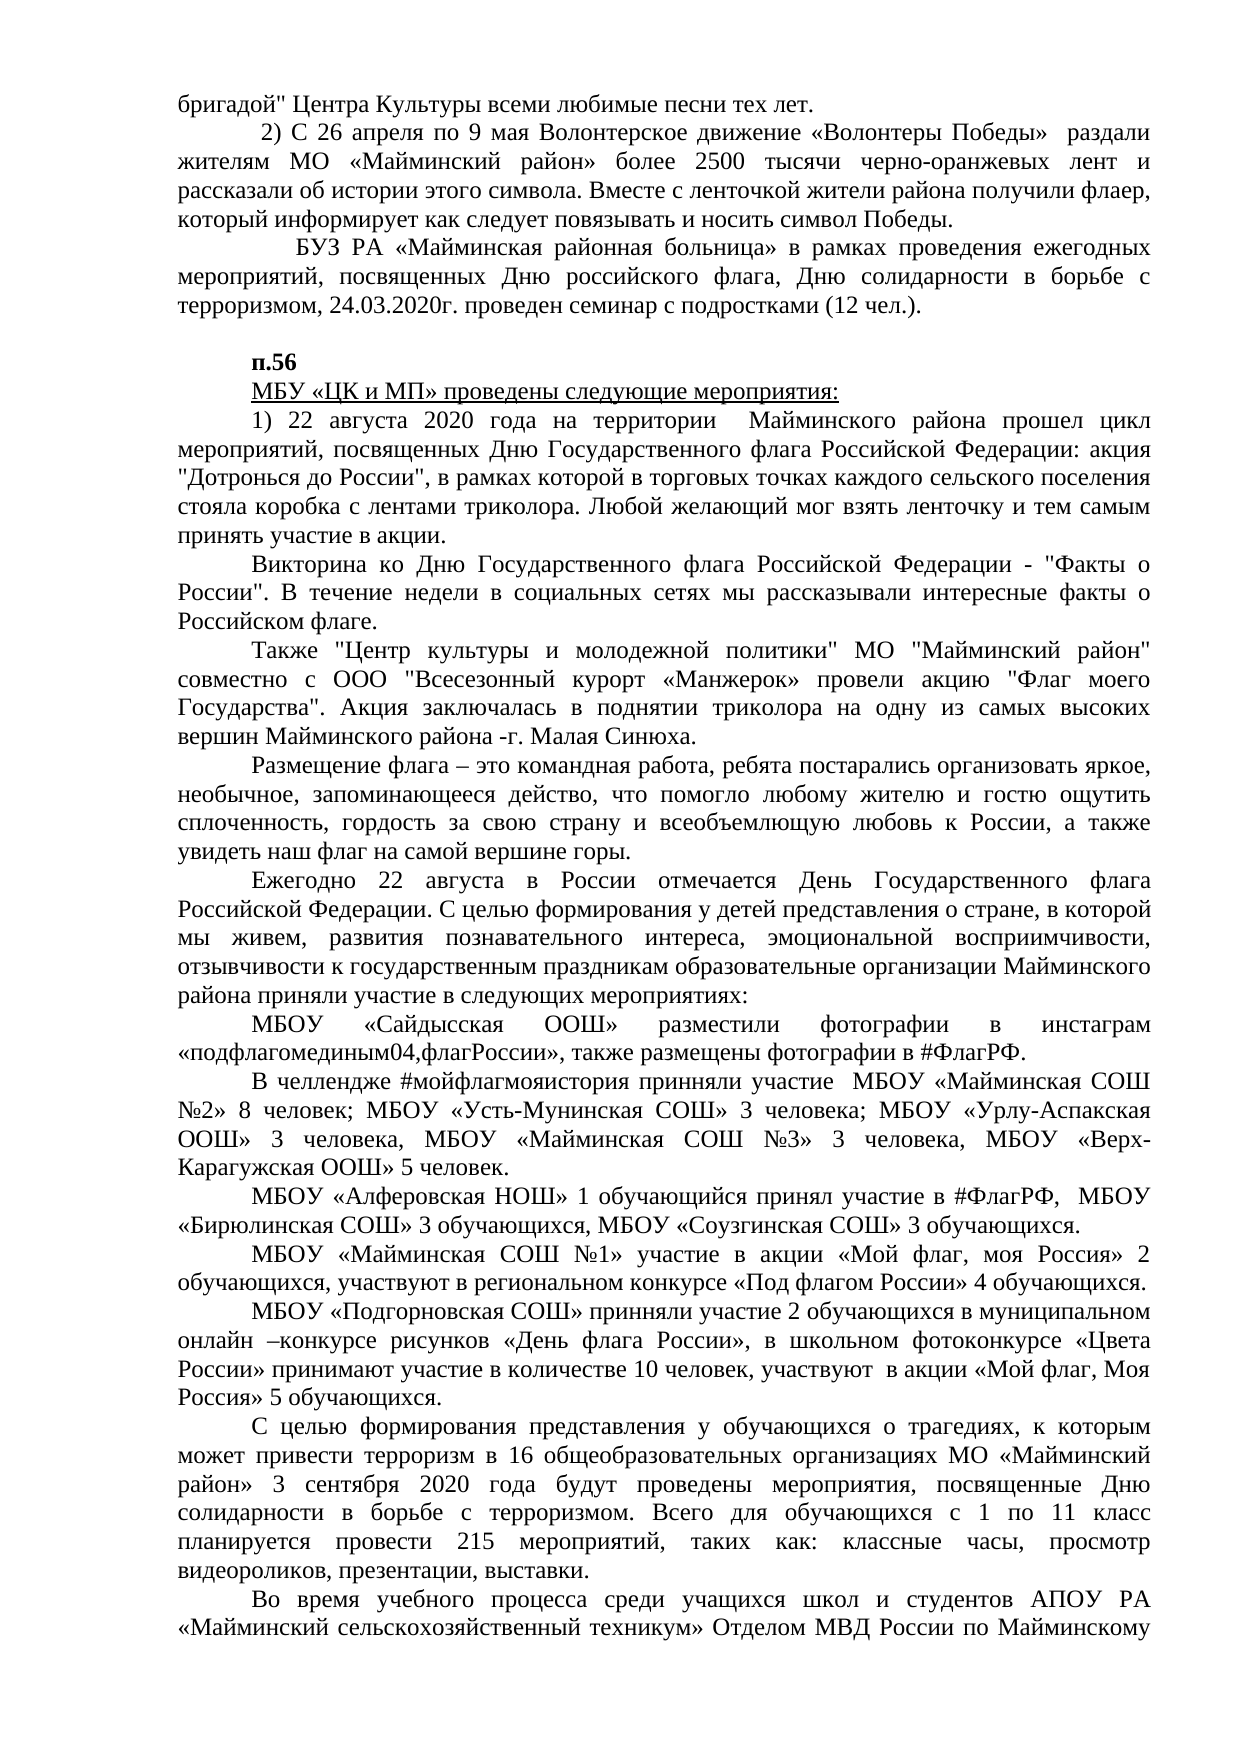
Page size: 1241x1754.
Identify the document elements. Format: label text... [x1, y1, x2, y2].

text В челлендже #мойфлагмояистория принняли участие МБОУ «Майминская СОШ №2» 8 человек; МБОУ «Усть-Мунинская СОШ» 3 человека; МБОУ «Урлу-Аспакская ООШ» 3 человека, МБОУ «Майминская СОШ №3» 3 человека, МБОУ «Верх-Карагужская ООШ» 5 человек. [177, 1066, 1152, 1181]
text Ежегодно 22 августа в России отмечается День Государственного флага Российской Федерации. С целью формирования у детей представления о стране, в которой мы живем, развития познавательного интереса, эмоциональной восприимчивости, отзывчивости к государственным праздникам образовательные организации Майминского района приняли участие в следующих мероприятиях: [177, 865, 1152, 1009]
text МБОУ «Майминская СОШ №1» участие в акции «Мой флаг, моя Россия» 2 обучающихся, участвуют в региональном конкурсе «Под флагом России» 4 обучающихся. [177, 1239, 1152, 1296]
text МБОУ «Подгорновская СОШ» принняли участие 2 обучающихся в муниципальном онлайн –конкурсе рисунков «День флага России», в школьном фотоконкурсе «Цвета России» принимают участие в количестве 10 человек, участвуют в акции «Мой флаг, Моя Россия» 5 обучающихся. [177, 1296, 1152, 1411]
text С целью формирования представления у обучающихся о трагедиях, к которым может привести терроризм в 16 общеобразовательных организациях МО «Майминский район» 3 сентября 2020 года будут проведены мероприятия, посвященные Дню солидарности в борьбе с терроризмом. Всего для обучающихся с 1 по 11 класс планируется провести 215 мероприятий, таких как: классные часы, просмотр видеороликов, презентации, выставки. [177, 1411, 1152, 1584]
text п.56 [177, 347, 1152, 376]
text Размещение флага – это командная работа, ребята постарались организовать яркое, необычное, запоминающееся действо, что помогло любому жителю и гостю ощутить сплоченность, гордость за свою страну и всеобъемлющую любовь к России, а также увидеть наш флаг на самой вершине горы. [177, 750, 1152, 865]
text МБОУ «Сайдысская ООШ» разместили фотографии в инстаграм «подфлагомединым04,флагРоссии», также размещены фотографии в #ФлагРФ. [177, 1009, 1152, 1066]
text 1) 22 августа 2020 года на территории Майминского района прошел цикл мероприятий, посвященных Дню Государственного флага Российской Федерации: акция "Дотронься до России", в рамках которой в торговых точках каждого сельского поселения стояла коробка с лентами триколора. Любой желающий мог взять ленточку и тем самым принять участие в акции. [177, 405, 1152, 549]
text Викторина ко Дню Государственного флага Российской Федерации - "Факты о России". В течение недели в социальных сетях мы рассказывали интересные факты о Российском флаге. [177, 549, 1152, 635]
text БУЗ РА «Майминская районная больница» в рамках проведения ежегодных мероприятий, посвященных Дню российского флага, Дню солидарности в борьбе с терроризмом, 24.03.2020г. проведен семинар с подростками (12 чел.). [177, 232, 1152, 319]
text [177, 1584, 1152, 1641]
text МБУ «ЦК и МП» проведены следующие мероприятия: [177, 376, 1152, 405]
text Также "Центр культуры и молодежной политики" МО "Майминский район" совместно с ООО "Всесезонный курорт «Манжерок» провели акцию "Флаг моего Государства". Акция заключалась в поднятии триколора на одну из самых высоких вершин Майминского района -г. Малая Синюха. [177, 635, 1152, 750]
text 2) С 26 апреля по 9 мая Волонтерское движение «Волонтеры Победы» раздали жителям МО «Майминский район» более 2500 тысячи черно-оранжевых лент и рассказали об истории этого символа. Вместе с ленточкой жители района получили флаер, который информирует как следует повязывать и носить символ Победы. [177, 117, 1152, 232]
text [177, 89, 1152, 117]
text МБОУ «Алферовская НОШ» 1 обучающийся принял участие в #ФлагРФ, МБОУ «Бирюлинская СОШ» 3 обучающихся, МБОУ «Соузгинская СОШ» 3 обучающихся. [177, 1181, 1152, 1239]
